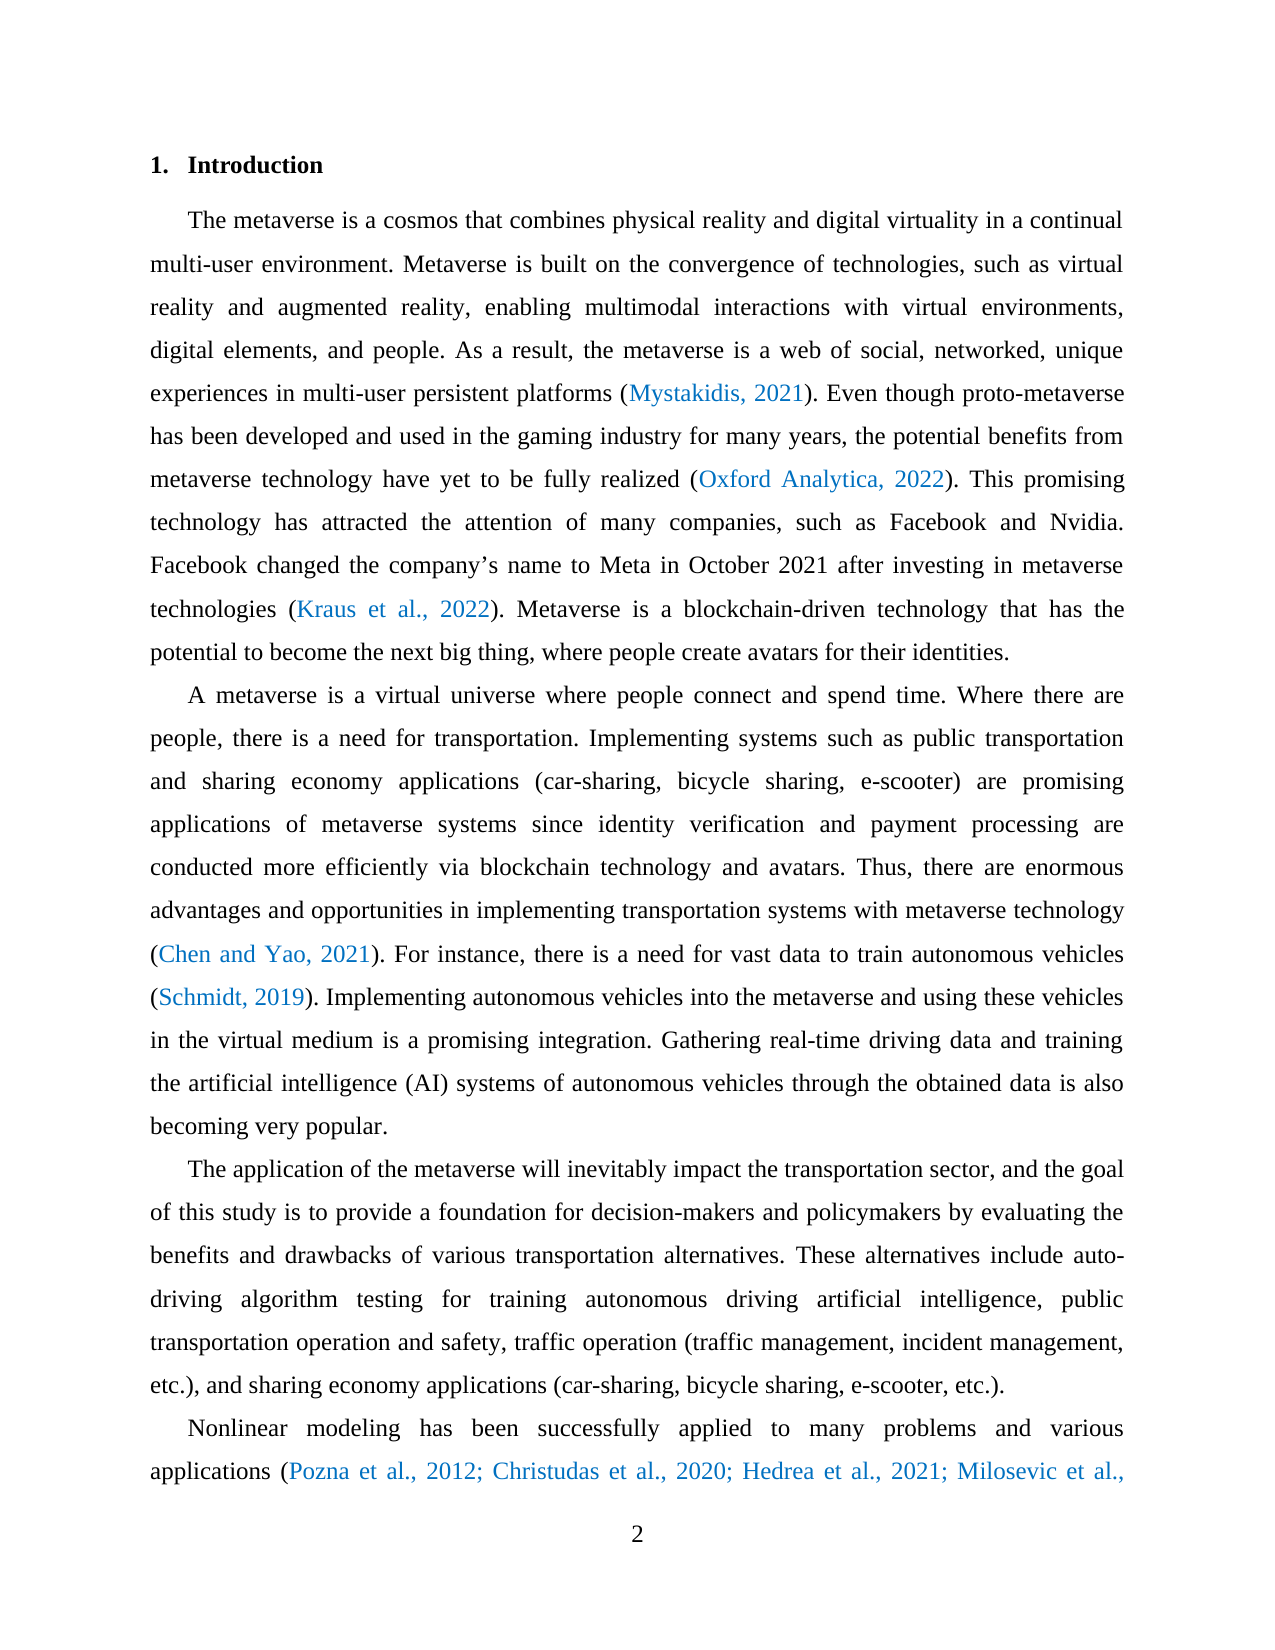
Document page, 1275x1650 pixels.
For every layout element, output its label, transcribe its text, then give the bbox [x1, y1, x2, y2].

text The metaverse is a cosmos that combines physical reality and digital virtuality in a continual multi-user environment. Metaverse is built on the convergence of technologies, such as virtual reality and augmented reality, enabling multimodal interactions with virtual environments, digital elements, and people. As a result, the metaverse is a web of social, networked, unique experiences in multi-user persistent platforms (Mystakidis, 2021). Even though proto-metaverse has been developed and used in the gaming industry for many years, the potential benefits from metaverse technology have yet to be fully realized (Oxford Analytica, 2022). This promising technology has attracted the attention of many companies, such as Facebook and Nvidia. Facebook changed the company’s name to Meta in October 2021 after investing in metaverse technologies (Kraus et al., 2022). Metaverse is a blockchain-driven technology that has the potential to become the next big thing, where people create avatars for their identities. [150, 206, 1125, 666]
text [150, 1413, 1125, 1485]
subtitle Introduction [150, 150, 1125, 179]
text A metaverse is a virtual universe where people connect and spend time. Where there are people, there is a need for transportation. Implementing systems such as public transportation and sharing economy applications (car-sharing, bicycle sharing, e-scooter) are promising applications of metaverse systems since identity verification and payment processing are conducted more efficiently via blockchain technology and avatars. Thus, there are enormous advantages and opportunities in implementing transportation systems with metaverse technology (Chen and Yao, 2021). For instance, there is a need for vast data to train autonomous vehicles (Schmidt, 2019). Implementing autonomous vehicles into the metaverse and using these vehicles in the virtual medium is a promising integration. Gathering real-time driving data and training the artificial intelligence (AI) systems of autonomous vehicles through the obtained data is also becoming very popular. [150, 680, 1125, 1140]
text The application of the metaverse will inevitably impact the transportation sector, and the goal of this study is to provide a foundation for decision-makers and policymakers by evaluating the benefits and drawbacks of various transportation alternatives. These alternatives include auto-driving algorithm testing for training autonomous driving artificial intelligence, public transportation operation and safety, traffic operation (traffic management, incident management, etc.), and sharing economy applications (car-sharing, bicycle sharing, e-scooter, etc.). [150, 1154, 1125, 1399]
